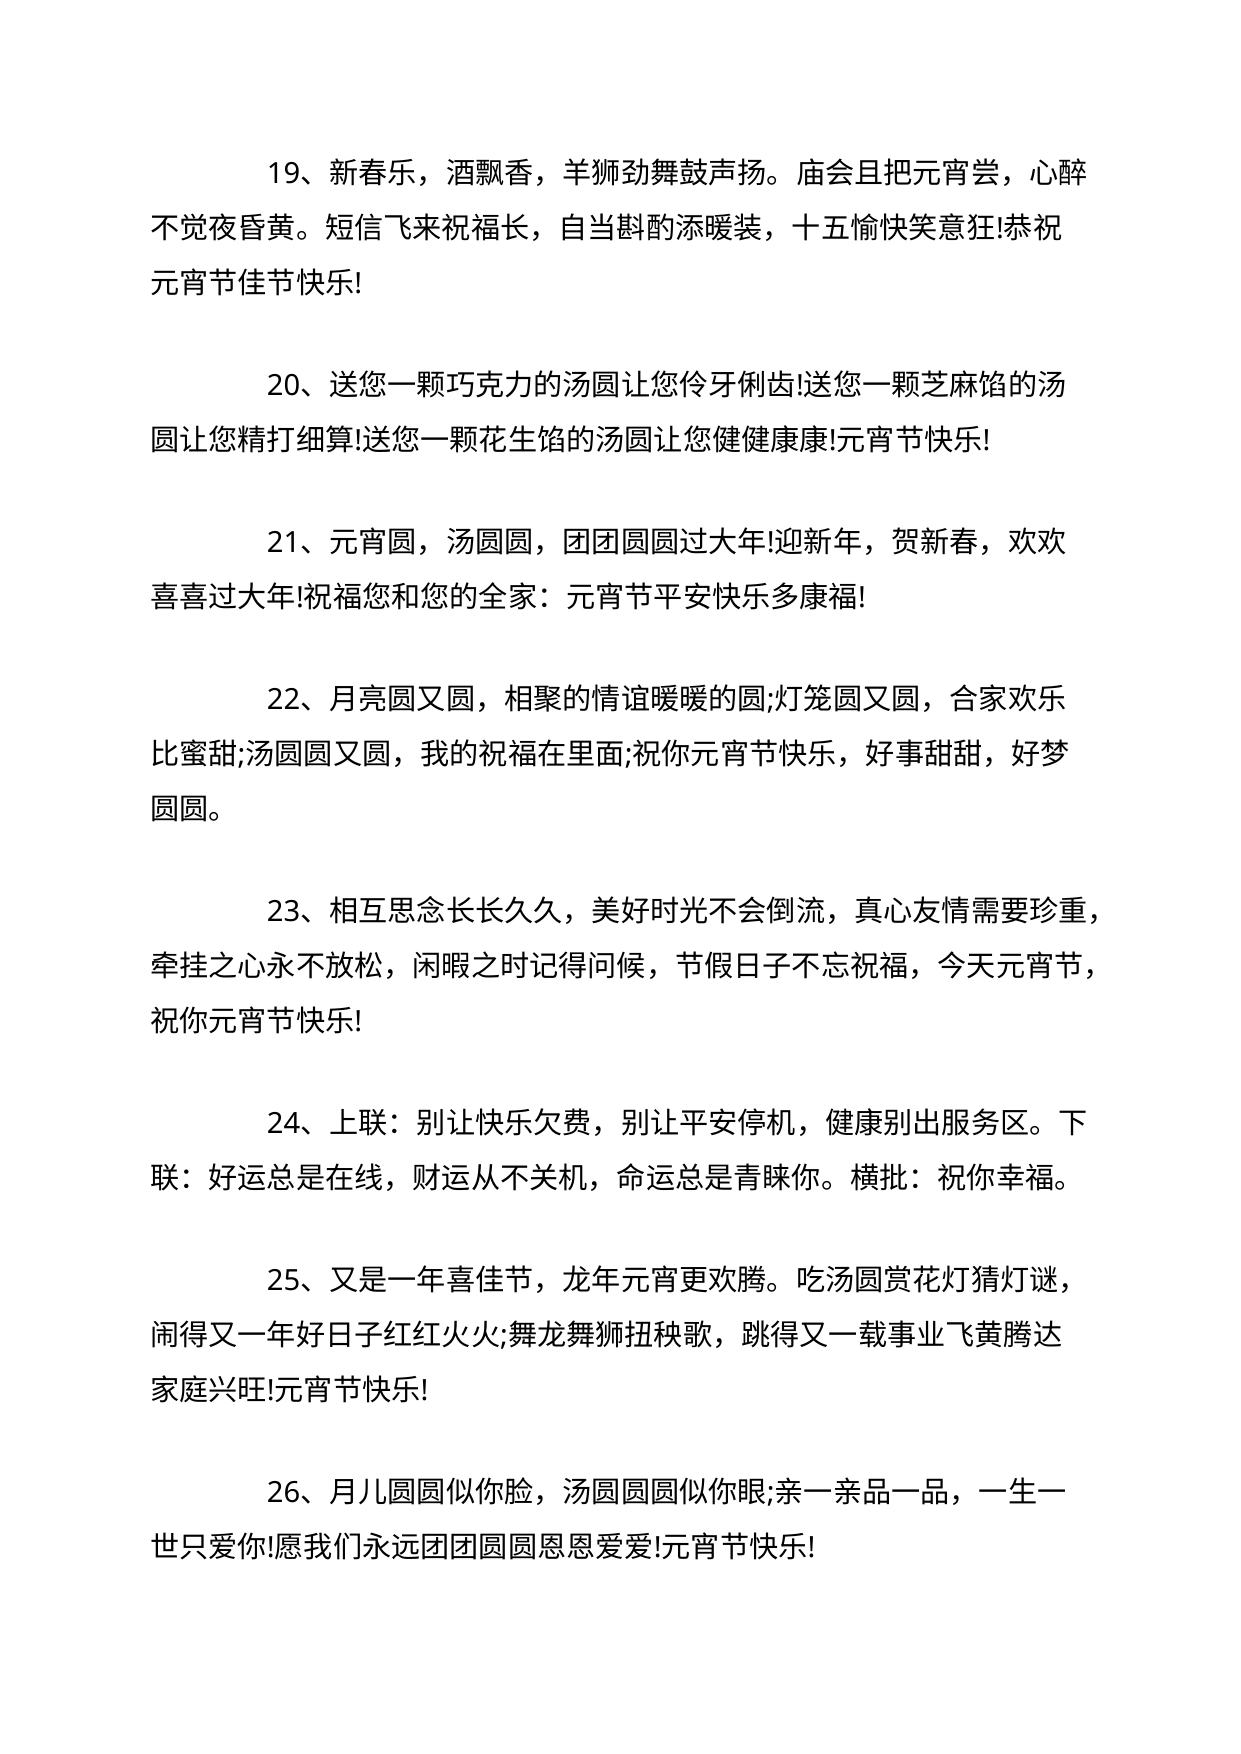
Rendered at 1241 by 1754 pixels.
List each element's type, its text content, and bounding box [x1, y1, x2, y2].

text 23、相互思念长长久久，美好时光不会倒流，真心友情需要珍重，牵挂之心永不放松，闲暇之时记得问候，节假日子不忘祝福，今天元宵节，祝你元宵节快乐! [150, 888, 1090, 1040]
text 26、月儿圆圆似你脸，汤圆圆圆似你眼;亲一亲品一品，一生一世只爱你!愿我们永远团团圆圆恩恩爱爱!元宵节快乐! [150, 1468, 1090, 1566]
text 22、月亮圆又圆，相聚的情谊暖暖的圆;灯笼圆又圆，合家欢乐比蜜甜;汤圆圆又圆，我的祝福在里面;祝你元宵节快乐，好事甜甜，好梦圆圆。 [150, 676, 1090, 828]
text 25、又是一年喜佳节，龙年元宵更欢腾。吃汤圆赏花灯猜灯谜，闹得又一年好日子红红火火;舞龙舞狮扭秧歌，跳得又一载事业飞黄腾达家庭兴旺!元宵节快乐! [150, 1256, 1090, 1409]
text 21、元宵圆，汤圆圆，团团圆圆过大年!迎新年，贺新春，欢欢喜喜过大年!祝福您和您的全家：元宵节平安快乐多康福! [150, 519, 1090, 616]
text 24、上联：别让快乐欠费，别让平安停机，健康别出服务区。下联：好运总是在线，财运从不关机，命运总是青睐你。横批：祝你幸福。 [150, 1099, 1090, 1197]
text 20、送您一颗巧克力的汤圆让您伶牙俐齿!送您一颗芝麻馅的汤圆让您精打细算!送您一颗花生馅的汤圆让您健健康康!元宵节快乐! [150, 362, 1090, 459]
text 19、新春乐，酒飘香，羊狮劲舞鼓声扬。庙会且把元宵尝，心醉不觉夜昏黄。短信飞来祝福长，自当斟酌添暖装，十五愉快笑意狂!恭祝元宵节佳节快乐! [150, 150, 1090, 302]
